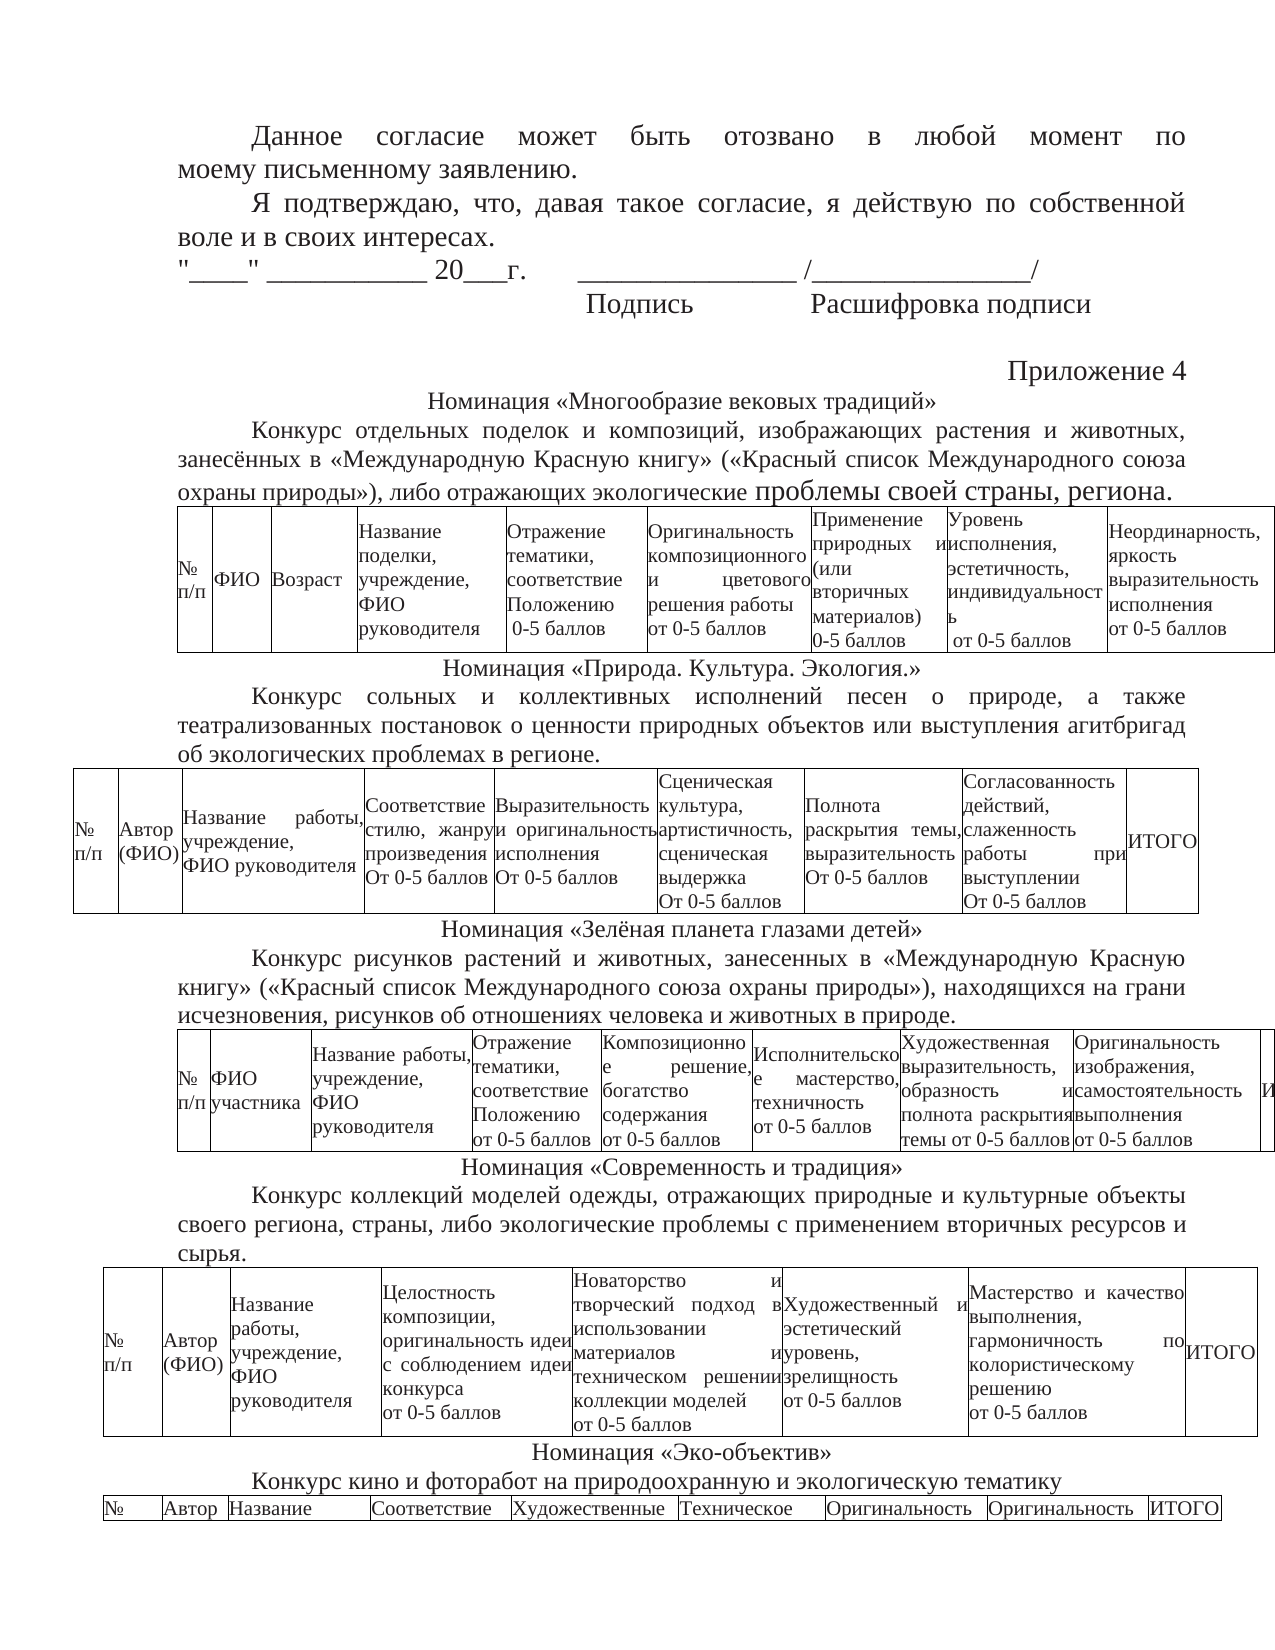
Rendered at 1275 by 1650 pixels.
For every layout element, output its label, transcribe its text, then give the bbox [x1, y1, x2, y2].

text Номинация «Современность и традиция» [177, 1152, 1186, 1180]
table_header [371, 1496, 511, 1520]
table_header Художественный и эстетический уровень, зрелищность от 0-5 баллов [783, 1268, 968, 1436]
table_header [679, 1496, 825, 1520]
table_header Применение природных и (или вторичных материалов) 0-5 баллов [812, 507, 947, 652]
text Номинация «Природа. Культура. Экология.» [177, 653, 1186, 681]
text Я подтверждаю, что, давая такое согласие, я действую по собственной воле и в своих интересах. [177, 185, 1186, 252]
table_header Композиционное решение, богатство содержания от 0-5 баллов [602, 1030, 752, 1151]
table_header Художественная выразительность, образность и полнота раскрытия темы от 0-5 баллов [901, 1030, 1073, 1151]
text "____" ___________ 20___г. _______________ /_______________/ [177, 252, 1186, 286]
table_header № [104, 1496, 162, 1520]
table_header Отражение тематики, соответствие Положению 0-5 баллов [507, 507, 647, 652]
table_header Оригинальность изображения, самостоятельность выполнения от 0-5 баллов [1074, 1030, 1260, 1151]
table_header Полнота раскрытия темы, выразительность От 0-5 баллов [805, 769, 962, 913]
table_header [229, 1496, 370, 1520]
table_header № п/п [104, 1268, 162, 1436]
table_header Название работы, учреждение, ФИО руководителя [231, 1268, 381, 1436]
table_header ИТОГО [1261, 1030, 1274, 1151]
table_header Неординарность, яркость и выразительность исполнения от 0-5 баллов [1108, 507, 1274, 652]
table_header Автор (ФИО) [163, 1496, 228, 1520]
table_header ИТОГО [1127, 769, 1198, 913]
text Конкурс кино и фоторабот на природоохранную и экологическую тематику [177, 1466, 1186, 1494]
text Конкурс сольных и коллективных исполнений песен о природе, а также театрализованных постановок о ценности природных объектов или выступления агитбригад об экологических проблемах в регионе. [177, 681, 1186, 768]
table_header Целостность композиции, оригинальность идеи с соблюдением идеи конкурса от 0-5 баллов [382, 1268, 572, 1436]
table_header Название работы, учреждение, ФИО руководителя [183, 769, 364, 913]
table_header ФИО участника [211, 1030, 311, 1151]
text Номинация «Зелёная планета глазами детей» [177, 914, 1186, 943]
table_header № п/п [178, 507, 212, 652]
table_header ИТОГО [1149, 1496, 1221, 1520]
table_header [512, 1496, 678, 1520]
table_header Отражение тематики, соответствие Положению от 0-5 баллов [473, 1030, 601, 1151]
table_header ИТОГО [1186, 1268, 1257, 1436]
table_header ФИО [213, 507, 271, 652]
text Конкурс рисунков растений и животных, занесенных в «Международную Красную книгу» («Красный список Международного союза охраны природы»), находящихся на грани исчезновения, рисунков об отношениях человека и животных в природе. [177, 943, 1186, 1029]
text Приложение 4 [177, 353, 1186, 386]
table_header Автор (ФИО) [119, 769, 182, 913]
table_header Уровень исполнения, эстетичность, индивидуальность от 0-5 баллов [948, 507, 1107, 652]
text Данное согласие может быть отозвано в любой момент по моему письменному заявлению. [177, 118, 1186, 185]
table_header Сценическая культура, артистичность, сценическая выдержка От 0-5 баллов [658, 769, 804, 913]
table_header Исполнительское мастерство, техничность от 0-5 баллов [753, 1030, 900, 1151]
table_header Соответствие стилю, жанру произведения От 0-5 баллов [365, 769, 494, 913]
table_header Согласованность действий, слаженность работы при выступлении От 0-5 баллов [963, 769, 1126, 913]
text Подпись Расшифровка подписи [177, 286, 1186, 319]
table_header Название поделки, учреждение, ФИО руководителя [358, 507, 506, 652]
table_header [826, 1496, 987, 1520]
text Конкурс отдельных поделок и композиций, изображающих растения и животных, занесённых в «Международную Красную книгу» («Красный список Международного союза охраны природы»), либо отражающих экологические проблемы своей страны, региона. [177, 415, 1186, 506]
text Номинация «Эко-объектив» [177, 1437, 1186, 1466]
text Конкурс коллекций моделей одежды, отражающих природные и культурные объекты своего региона, страны, либо экологические проблемы с применением вторичных ресурсов и сырья. [177, 1180, 1186, 1267]
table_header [988, 1496, 1148, 1520]
table_header Выразительность и оригинальность исполнения От 0-5 баллов [495, 769, 657, 913]
table_header Новаторство и творческий подход в использовании материалов и техническом решении коллекции моделей от 0-5 баллов [573, 1268, 782, 1436]
table_header Возраст [272, 507, 357, 652]
table_header № п/п [178, 1030, 210, 1151]
table_header Мастерство и качество выполнения, гармоничность по колористическому решению от 0-5 баллов [969, 1268, 1185, 1436]
table_header № п/п [74, 769, 118, 913]
table_header Оригинальность композиционного и цветового решения работы от 0-5 баллов [648, 507, 811, 652]
table_header Автор (ФИО) [163, 1268, 230, 1436]
table_header Название работы, учреждение, ФИО руководителя [312, 1030, 472, 1151]
text Номинация «Многообразие вековых традиций» [177, 386, 1186, 415]
